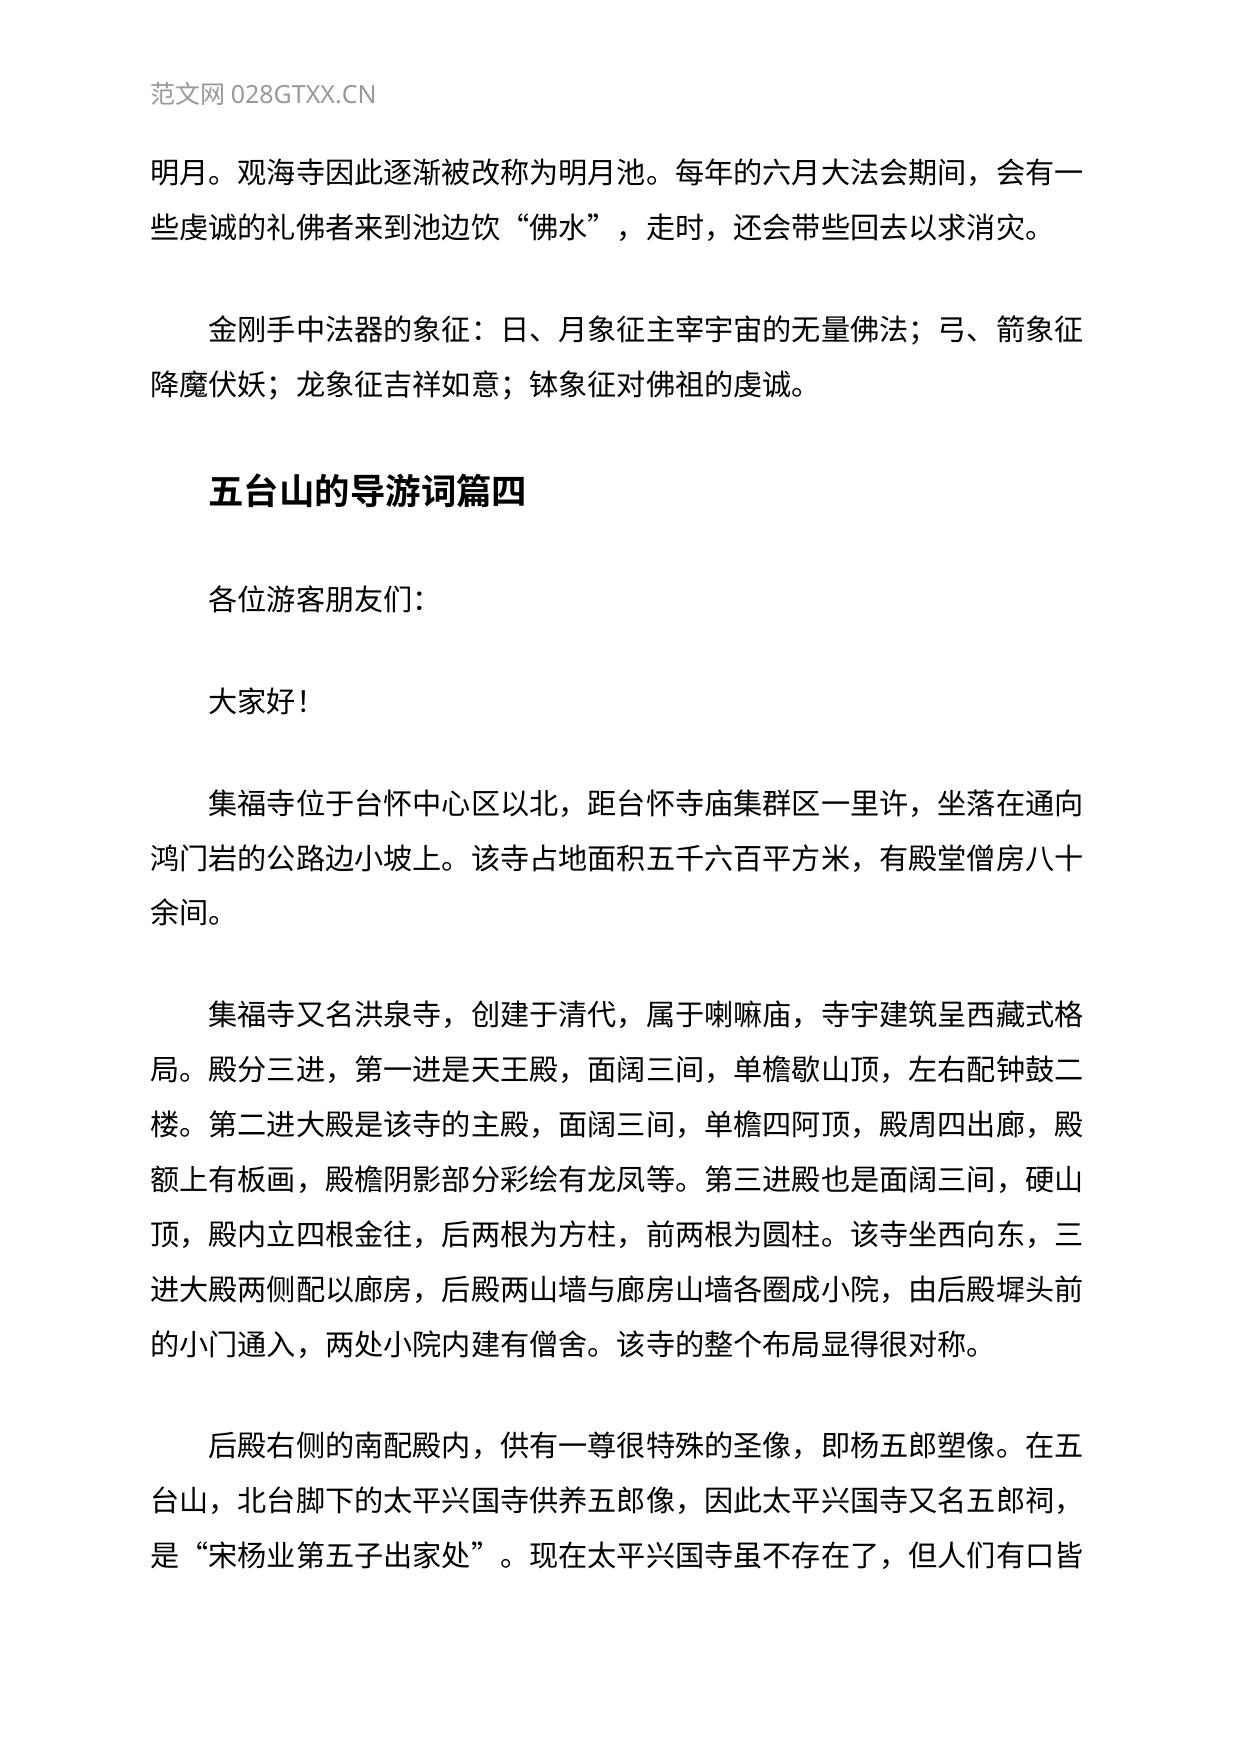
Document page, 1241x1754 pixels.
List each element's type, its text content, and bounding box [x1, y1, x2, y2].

text 大家好！ [150, 678, 1090, 721]
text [150, 1423, 1090, 1575]
text 五台山的导游词篇四 [150, 463, 1090, 514]
text 集福寺又名洪泉寺，创建于清代，属于喇嘛庙，寺宇建筑呈西藏式格局。殿分三进，第一进是天王殿，面阔三间，单檐歇山顶，左右配钟鼓二楼。第二进大殿是该寺的主殿，面阔三间，单檐四阿顶，殿周四出廊，殿额上有板画，殿檐阴影部分彩绘有龙凤等。第三进殿也是面阔三间，硬山顶，殿内立四根金往，后两根为方柱，前两根为圆柱。该寺坐西向东，三进大殿两侧配以廊房，后殿两山墙与廊房山墙各圈成小院，由后殿墀头前的小门通入，两处小院内建有僧舍。该寺的整个布局显得很对称。 [150, 992, 1090, 1363]
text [150, 150, 1090, 247]
text 金刚手中法器的象征：日、月象征主宰宇宙的无量佛法；弓、箭象征降魔伏妖；龙象征吉祥如意；钵象征对佛祖的虔诚。 [150, 307, 1090, 404]
text 各位游客朋友们： [150, 577, 1090, 619]
text 集福寺位于台怀中心区以北，距台怀寺庙集群区一里许，坐落在通向鸿门岩的公路边小坡上。该寺占地面积五千六百平方米，有殿堂僧房八十余间。 [150, 780, 1090, 932]
